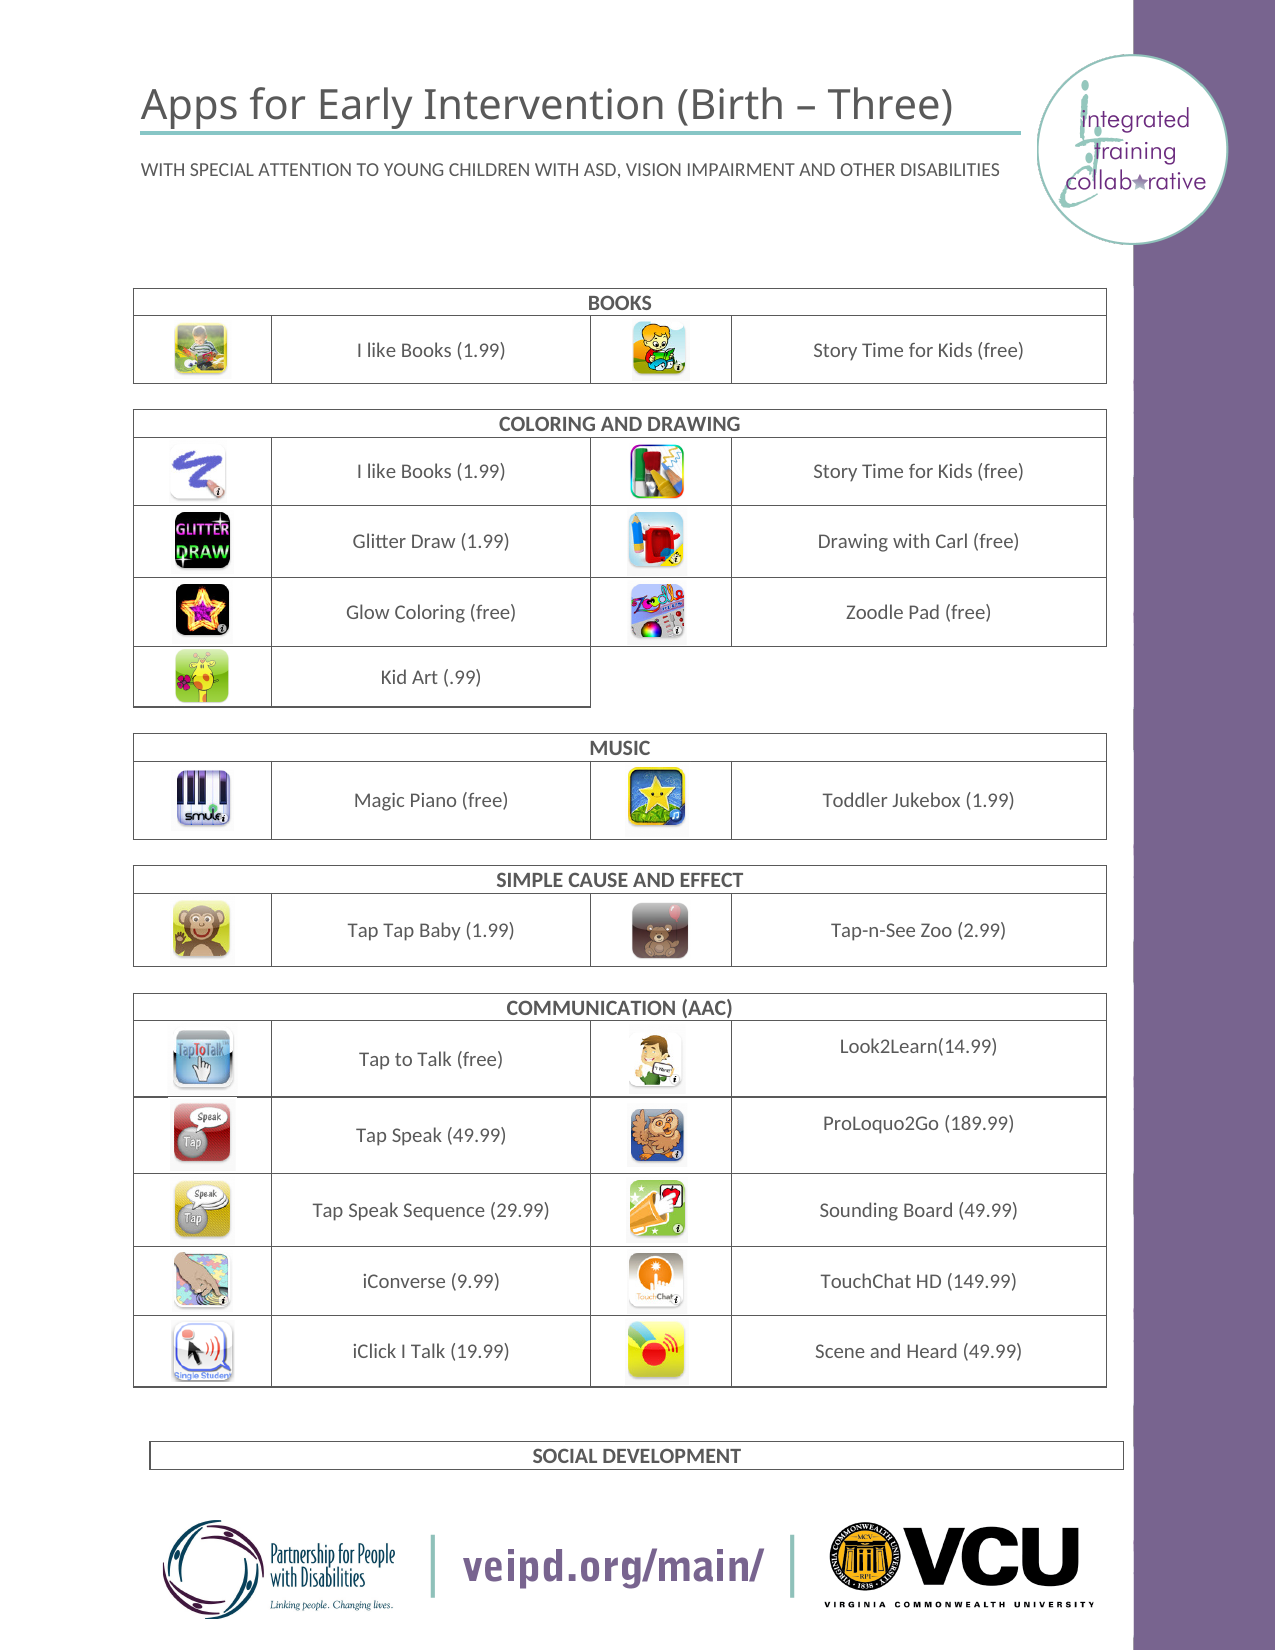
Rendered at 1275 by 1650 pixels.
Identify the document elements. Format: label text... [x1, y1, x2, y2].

table_header MUSIC [134, 734, 1106, 761]
table_cell Magic Piano (free) [272, 762, 590, 839]
table_cell [134, 1247, 271, 1315]
table_cell [591, 506, 625, 577]
picture [172, 580, 233, 644]
picture [172, 1250, 233, 1312]
text WITH SPECIAL ATTENTION TO YOUNG CHILDREN WITH ASD, VISION IMPAIRMENT AND OTHER DISABILITIES [141, 157, 1125, 181]
table_cell [591, 438, 731, 505]
table_cell ProLoquo2Go (189.99) [732, 1098, 1106, 1173]
table_cell [688, 578, 731, 646]
picture [627, 1249, 688, 1314]
table_cell Drawing with Carl (free) [732, 506, 1106, 577]
table_cell [591, 894, 731, 966]
table_cell [134, 1174, 169, 1246]
table_cell Tap Speak Sequence (29.99) [272, 1174, 590, 1246]
table_cell Tap Tap Baby (1.99) [272, 894, 590, 966]
table_cell [134, 894, 169, 966]
table_cell [134, 647, 174, 706]
table_cell Sounding Board (49.99) [732, 1174, 1106, 1246]
table_cell [591, 762, 624, 839]
table_header COMMUNICATION (AAC) [134, 994, 1106, 1020]
table_cell Story Time for Kids (free) [732, 316, 1106, 383]
table_cell [134, 506, 271, 577]
table_cell [591, 1021, 731, 1096]
table_cell [236, 894, 271, 966]
table_cell I like Books (1.99) [272, 438, 590, 505]
table_cell [235, 578, 271, 646]
table_header BOOKS [134, 289, 1106, 315]
table_cell [134, 1021, 166, 1096]
picture [625, 763, 689, 837]
picture [627, 507, 688, 576]
picture [170, 896, 235, 965]
table_cell [237, 1098, 271, 1173]
picture [627, 1103, 688, 1167]
table_cell Tap to Talk (free) [272, 1021, 590, 1096]
table_cell Glow Coloring (free) [272, 578, 590, 646]
picture [174, 320, 232, 379]
table_cell Tap Speak (49.99) [272, 1098, 590, 1173]
table_cell [134, 1316, 271, 1386]
table_cell [134, 438, 167, 505]
picture [169, 440, 227, 503]
table_cell Glitter Draw (1.99) [272, 506, 590, 577]
picture [629, 1024, 686, 1094]
table_cell Kid Art (.99) [272, 647, 590, 706]
table_cell [134, 762, 271, 839]
table_cell [591, 1098, 731, 1173]
table_cell [134, 1098, 168, 1173]
table_header SOCIAL DEVELOPMENT [151, 1442, 1123, 1469]
table_cell [689, 1247, 731, 1315]
picture [625, 1318, 689, 1385]
table_cell [231, 647, 271, 706]
table_cell Scene and Heard (49.99) [732, 1316, 1106, 1386]
picture [170, 1099, 236, 1171]
table_cell I like Books (1.99) [272, 316, 590, 383]
picture [167, 1023, 238, 1095]
table_cell [691, 762, 731, 839]
table_cell [591, 578, 626, 646]
table_cell Story Time for Kids (free) [732, 438, 1106, 505]
picture [162, 0, 1275, 1650]
table_cell Look2Learn(14.99) [732, 1021, 1106, 1096]
table_header COLORING AND DRAWING [134, 410, 1106, 437]
table_cell [591, 316, 630, 383]
table_header SIMPLE CAUSE AND EFFECT [134, 866, 1106, 893]
picture [170, 1176, 235, 1245]
picture [632, 318, 690, 381]
table_cell iConverse (9.99) [272, 1247, 590, 1315]
table_cell [591, 1174, 731, 1246]
table_cell [236, 1174, 271, 1246]
table_cell Toddler Jukebox (1.99) [732, 762, 1106, 839]
picture [631, 900, 691, 960]
picture [171, 1320, 235, 1382]
picture [626, 1177, 688, 1243]
picture [171, 769, 234, 831]
table_cell [691, 1316, 731, 1386]
table_cell [239, 1021, 271, 1096]
picture [629, 443, 685, 500]
table_cell [691, 316, 731, 383]
picture [175, 649, 230, 705]
picture [171, 510, 234, 574]
table_cell iClick I Talk (19.99) [272, 1316, 590, 1386]
table_cell [591, 1316, 623, 1386]
table_cell [689, 506, 731, 577]
table_cell [134, 316, 271, 383]
table_cell TouchChat HD (149.99) [732, 1247, 1106, 1315]
table_cell [134, 578, 234, 646]
picture [627, 580, 687, 645]
table_cell [591, 1247, 625, 1315]
table_cell Zoodle Pad (free) [732, 578, 1106, 646]
table_cell Tap-n-See Zoo (2.99) [732, 894, 1106, 966]
table_cell [228, 438, 271, 505]
